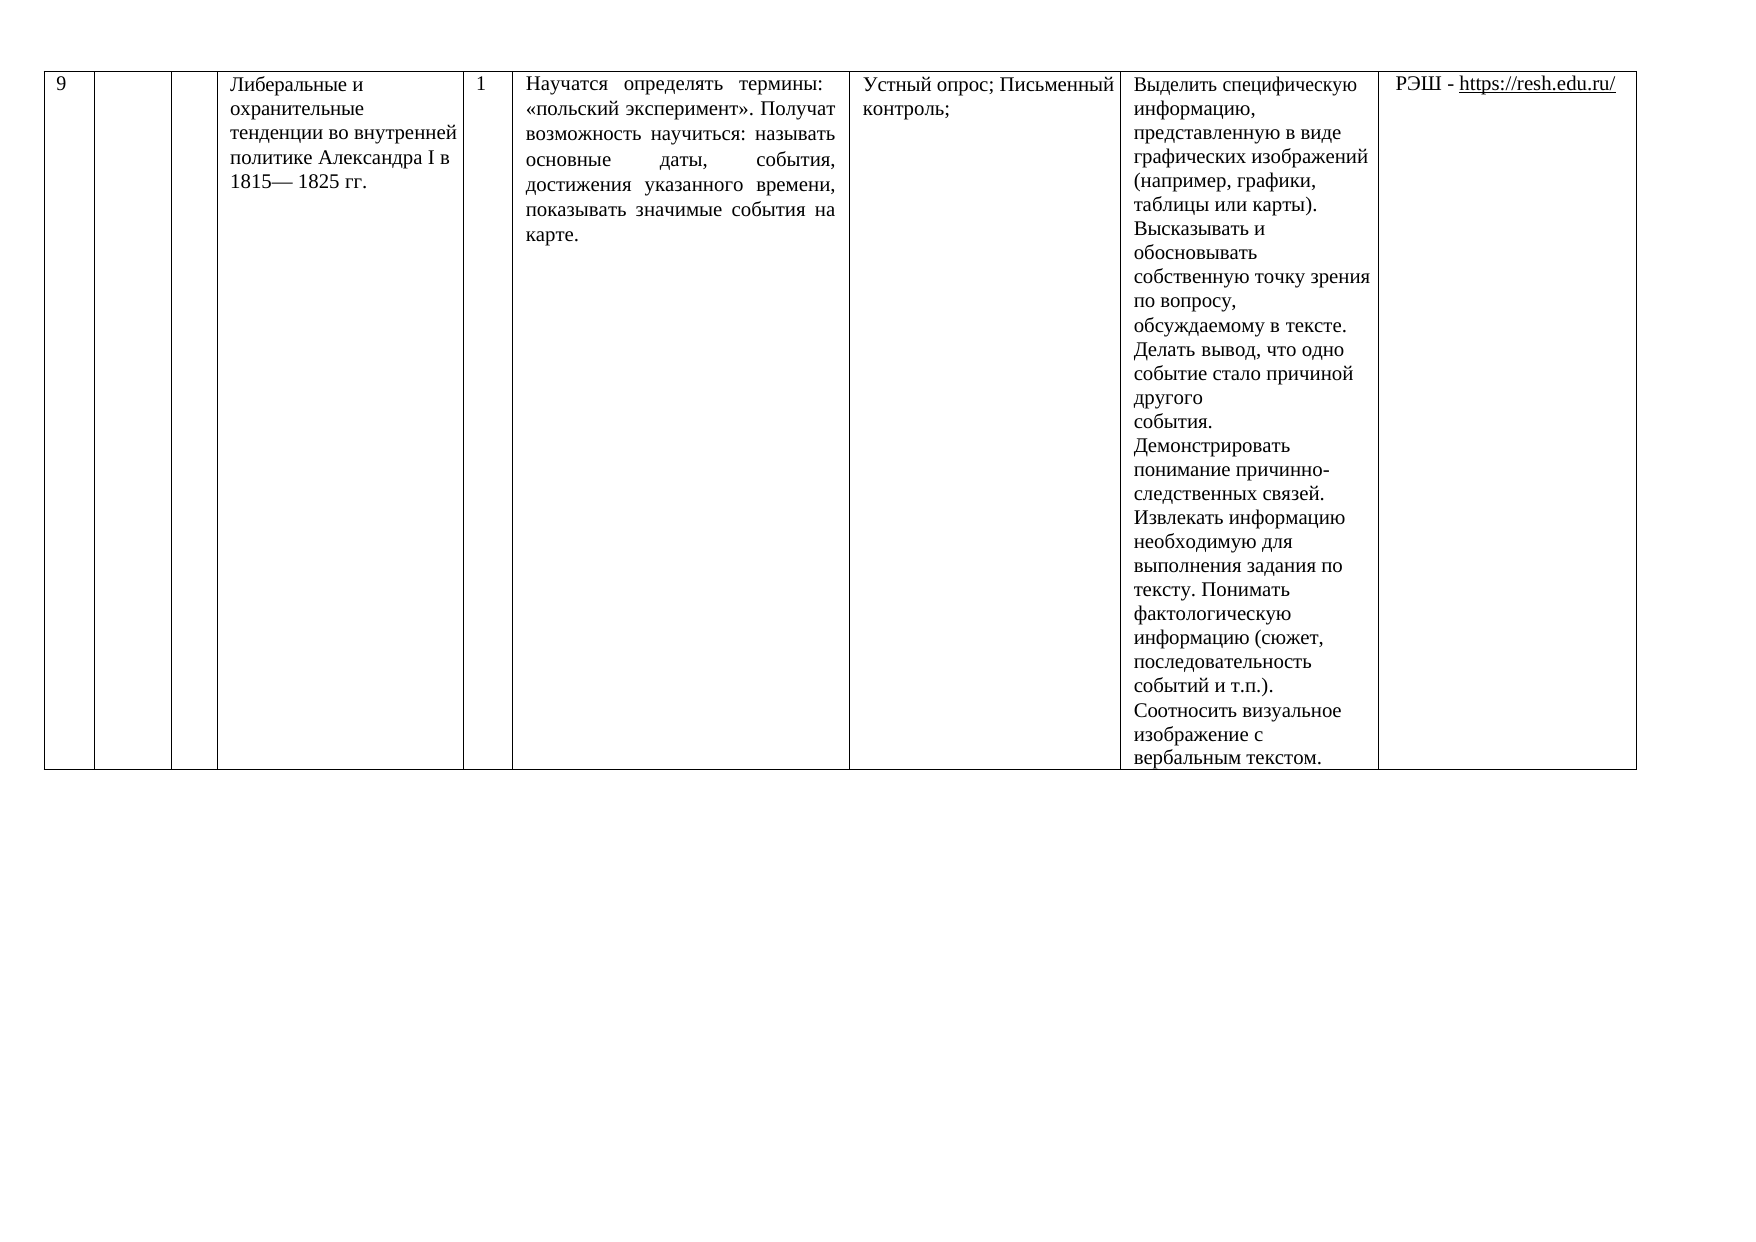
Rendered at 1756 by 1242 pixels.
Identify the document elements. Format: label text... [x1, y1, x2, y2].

table_header 1 [464, 72, 512, 769]
table_header РЭШ - https://resh.edu.ru/ [1379, 72, 1636, 769]
table_header Выделить специфическую информацию, представленную в виде графических изображений (например, графики, таблицы или карты). Высказывать и обосновывать собственную точку зрения по вопросу, обсуждаемому в тексте. Делать вывод, что одно событие стало причиной другого события. Демонстрировать понимание причинно- следственных связей. Извлекать информацию необходимую для выполнения задания по тексту. Понимать фактологическую информацию (сюжет, последовательность событий и т.п.). Соотносить визуальное изображение с вербальным текстом. [1121, 72, 1378, 769]
table_header [95, 72, 171, 769]
table_header [172, 72, 217, 769]
table_header Научатся определять термины: «польский эксперимент». Получат возможность научиться: называть основные даты, события, достижения указанного времени, показывать значимые события на карте. [513, 72, 849, 769]
table_header Либеральные и охранительные тенденции во внутренней политике Александра I в 1815— 1825 гг. [218, 72, 463, 769]
table_header Устный опрос; Письменный контроль; [850, 72, 1120, 769]
table_header 9 [45, 72, 94, 769]
